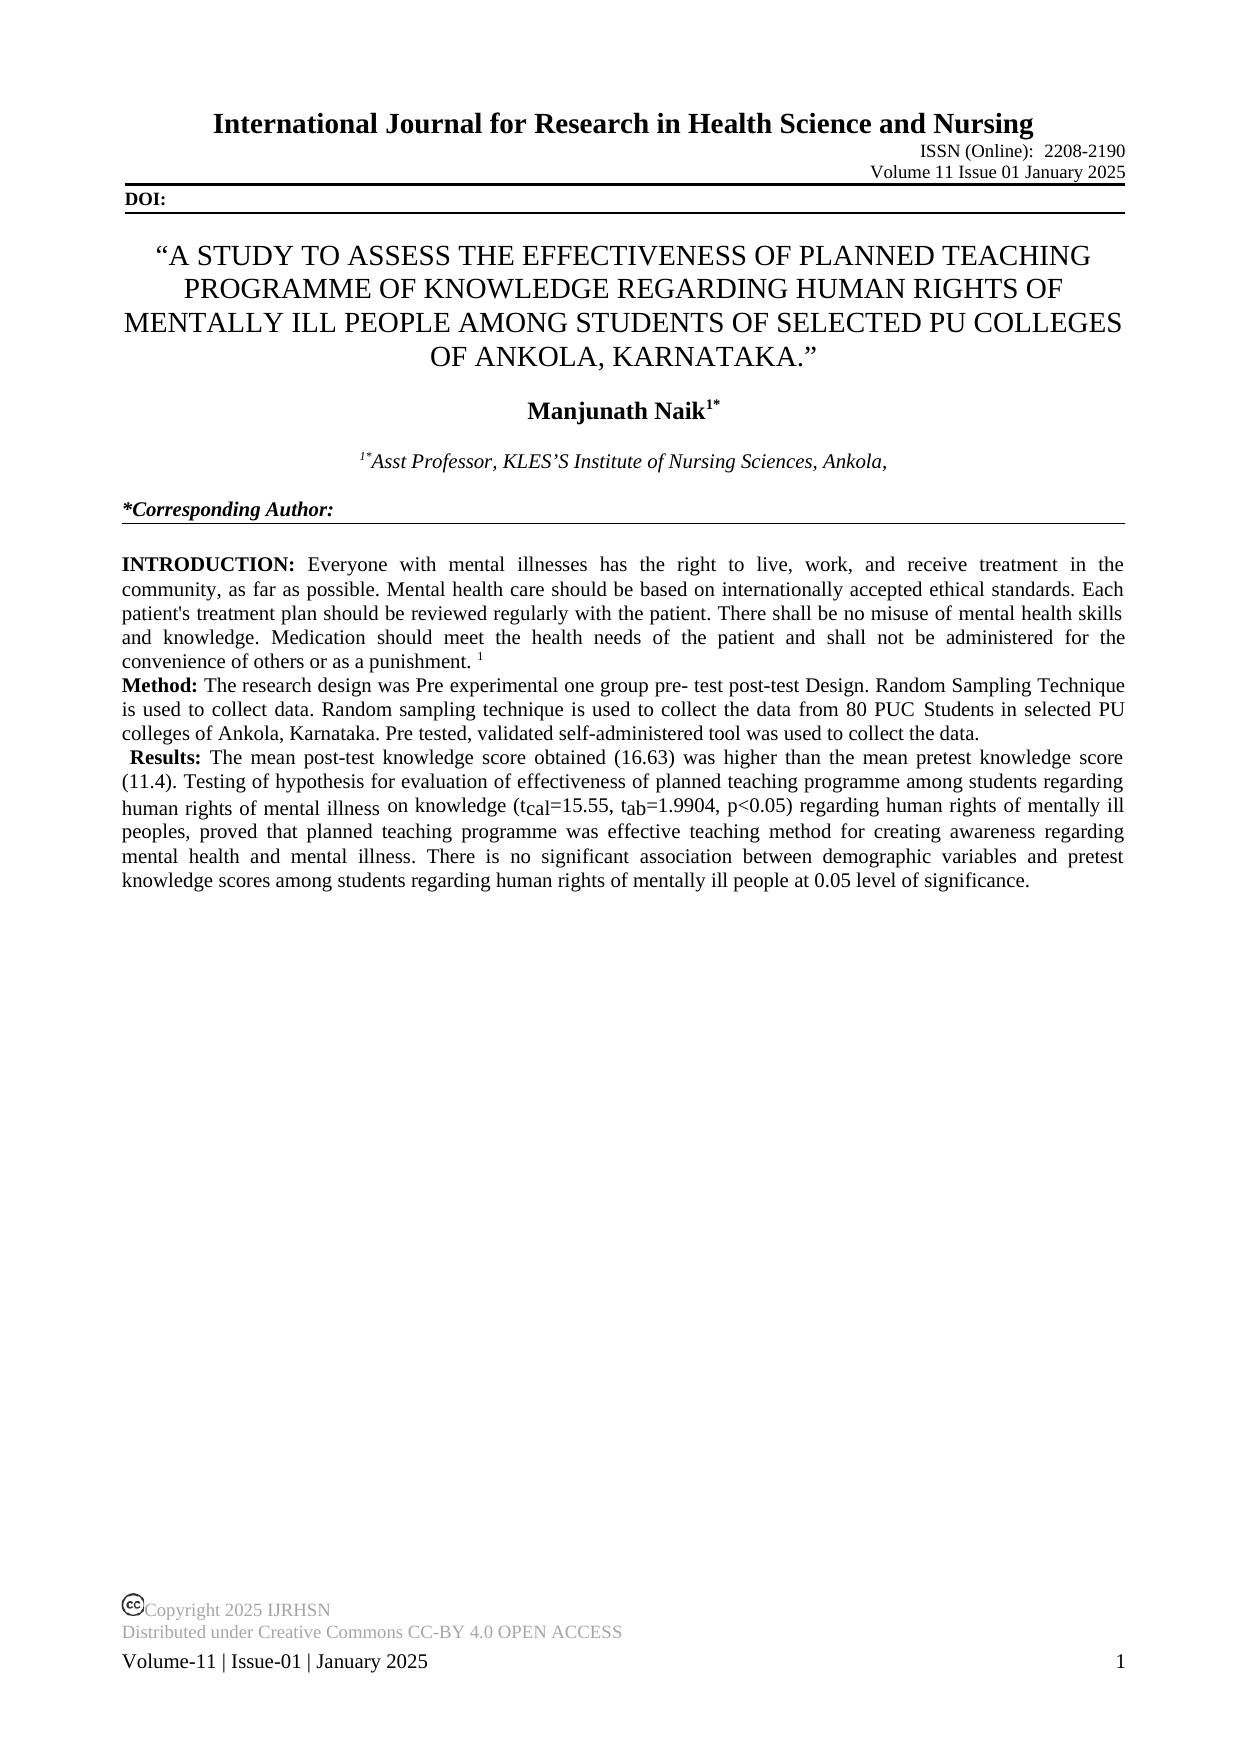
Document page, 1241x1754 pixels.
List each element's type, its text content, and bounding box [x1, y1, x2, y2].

text *Corresponding Author: [122, 497, 1125, 523]
text International Journal for Research in Health Science and Nursing [122, 106, 1125, 140]
text “A STUDY TO ASSESS THE EFFECTIVENESS OF PLANNED TEACHING PROGRAMME OF KNOWLEDGE REGARDING HUMAN RIGHTS OF MENTALLY ILL PEOPLE AMONG STUDENTS OF SELECTED PU COLLEGES OF ANKOLA, KARNATAKA.” [122, 238, 1125, 372]
picture [121, 1593, 145, 1616]
text DOI: [124, 184, 1125, 214]
text INTRODUCTION: Everyone with mental illnesses has the right to live, work, and receive treatment in the community, as far as possible. Mental health care should be based on internationally accepted ethical standards. Each patient's treatment plan should be reviewed regularly with the patient. There shall be no misuse of mental health skills and knowledge. Medication should meet the health needs of the patient and shall not be administered for the convenience of others or as a punishment. 1 [122, 552, 1125, 673]
text Manjunath Naik1* [122, 396, 1125, 425]
text Method: The research design was Pre experimental one group pre- test post-test Design. Random Sampling Technique is used to collect data. Random sampling technique is used to collect the data from 80 PUC Students in selected PU colleges of Ankola, Karnataka. Pre tested, validated self-administered tool was used to collect the data. [122, 673, 1125, 745]
text Volume 11 Issue 01 January 2025 [122, 161, 1125, 183]
text Results: The mean post-test knowledge score obtained (16.63) was higher than the mean pretest knowledge score (11.4). Testing of hypothesis for evaluation of effectiveness of planned teaching programme among students regarding human rights of mental illness on knowledge (tcal=15.55, tab=1.9904, p<0.05) regarding human rights of mentally ill peoples, proved that planned teaching programme was effective teaching method for creating awareness regarding mental health and mental illness. There is no significant association between demographic variables and pretest knowledge scores among students regarding human rights of mentally ill people at 0.05 level of significance. [122, 745, 1125, 892]
text 1*Asst Professor, KLES’S Institute of Nursing Sciences, Ankola, [122, 449, 1125, 473]
text Distributed under Creative Commons CC-BY 4.0 OPEN ACCESS [122, 1621, 1125, 1643]
text ISSN (Online): 2208-2190 [122, 140, 1125, 161]
text Copyright 2025 IJRHSN [122, 1593, 1125, 1621]
